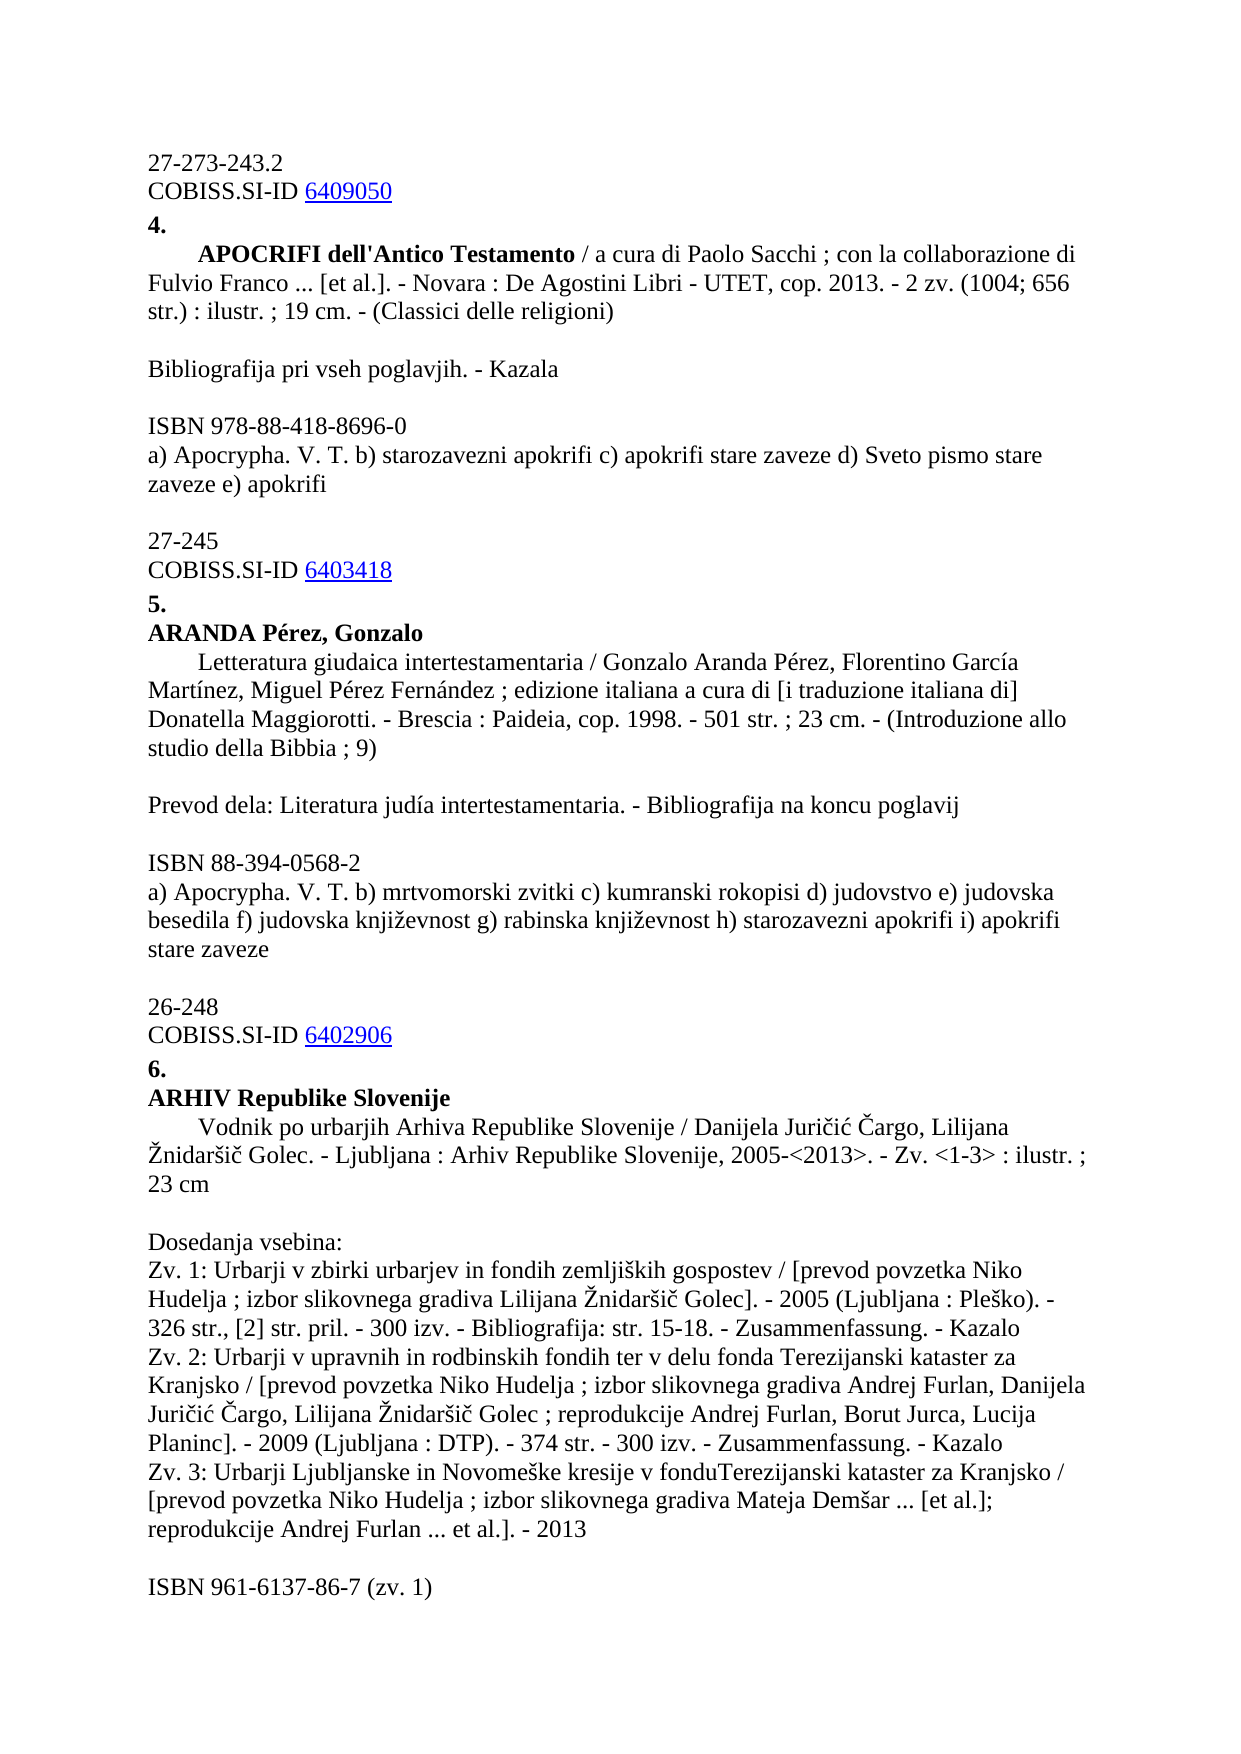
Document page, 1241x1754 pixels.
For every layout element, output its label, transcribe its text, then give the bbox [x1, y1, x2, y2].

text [148, 148, 1093, 205]
text 4. APOCRIFI dell'Antico Testamento / a cura di Paolo Sacchi ; con la collaborazione di Fulvio Franco ... [et al.]. - Novara : De Agostini Libri - UTET, cop. 2013. - 2 zv. (1004; 656 str.) : ilustr. ; 19 cm. - (Classici delle religioni) Bibliografija pri vseh poglavjih. - Kazala ISBN 978-88-418-8696-0 a) Apocrypha. V. T. b) starozavezni apokrifi c) apokrifi stare zaveze d) Sveto pismo stare zaveze e) apokrifi 27-245 COBISS.SI-ID 6403418 [148, 210, 1093, 584]
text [148, 1054, 1093, 1600]
text 5. ARANDA Pérez, Gonzalo Letteratura giudaica intertestamentaria / Gonzalo Aranda Pérez, Florentino García Martínez, Miguel Pérez Fernández ; edizione italiana a cura di [i traduzione italiana di] Donatella Maggiorotti. - Brescia : Paideia, cop. 1998. - 501 str. ; 23 cm. - (Introduzione allo studio della Bibbia ; 9) Prevod dela: Literatura judía intertestamentaria. - Bibliografija na koncu poglavij ISBN 88-394-0568-2 a) Apocrypha. V. T. b) mrtvomorski zvitki c) kumranski rokopisi d) judovstvo e) judovska besedila f) judovska književnost g) rabinska književnost h) starozavezni apokrifi i) apokrifi stare zaveze 26-248 COBISS.SI-ID 6402906 [148, 589, 1093, 1049]
